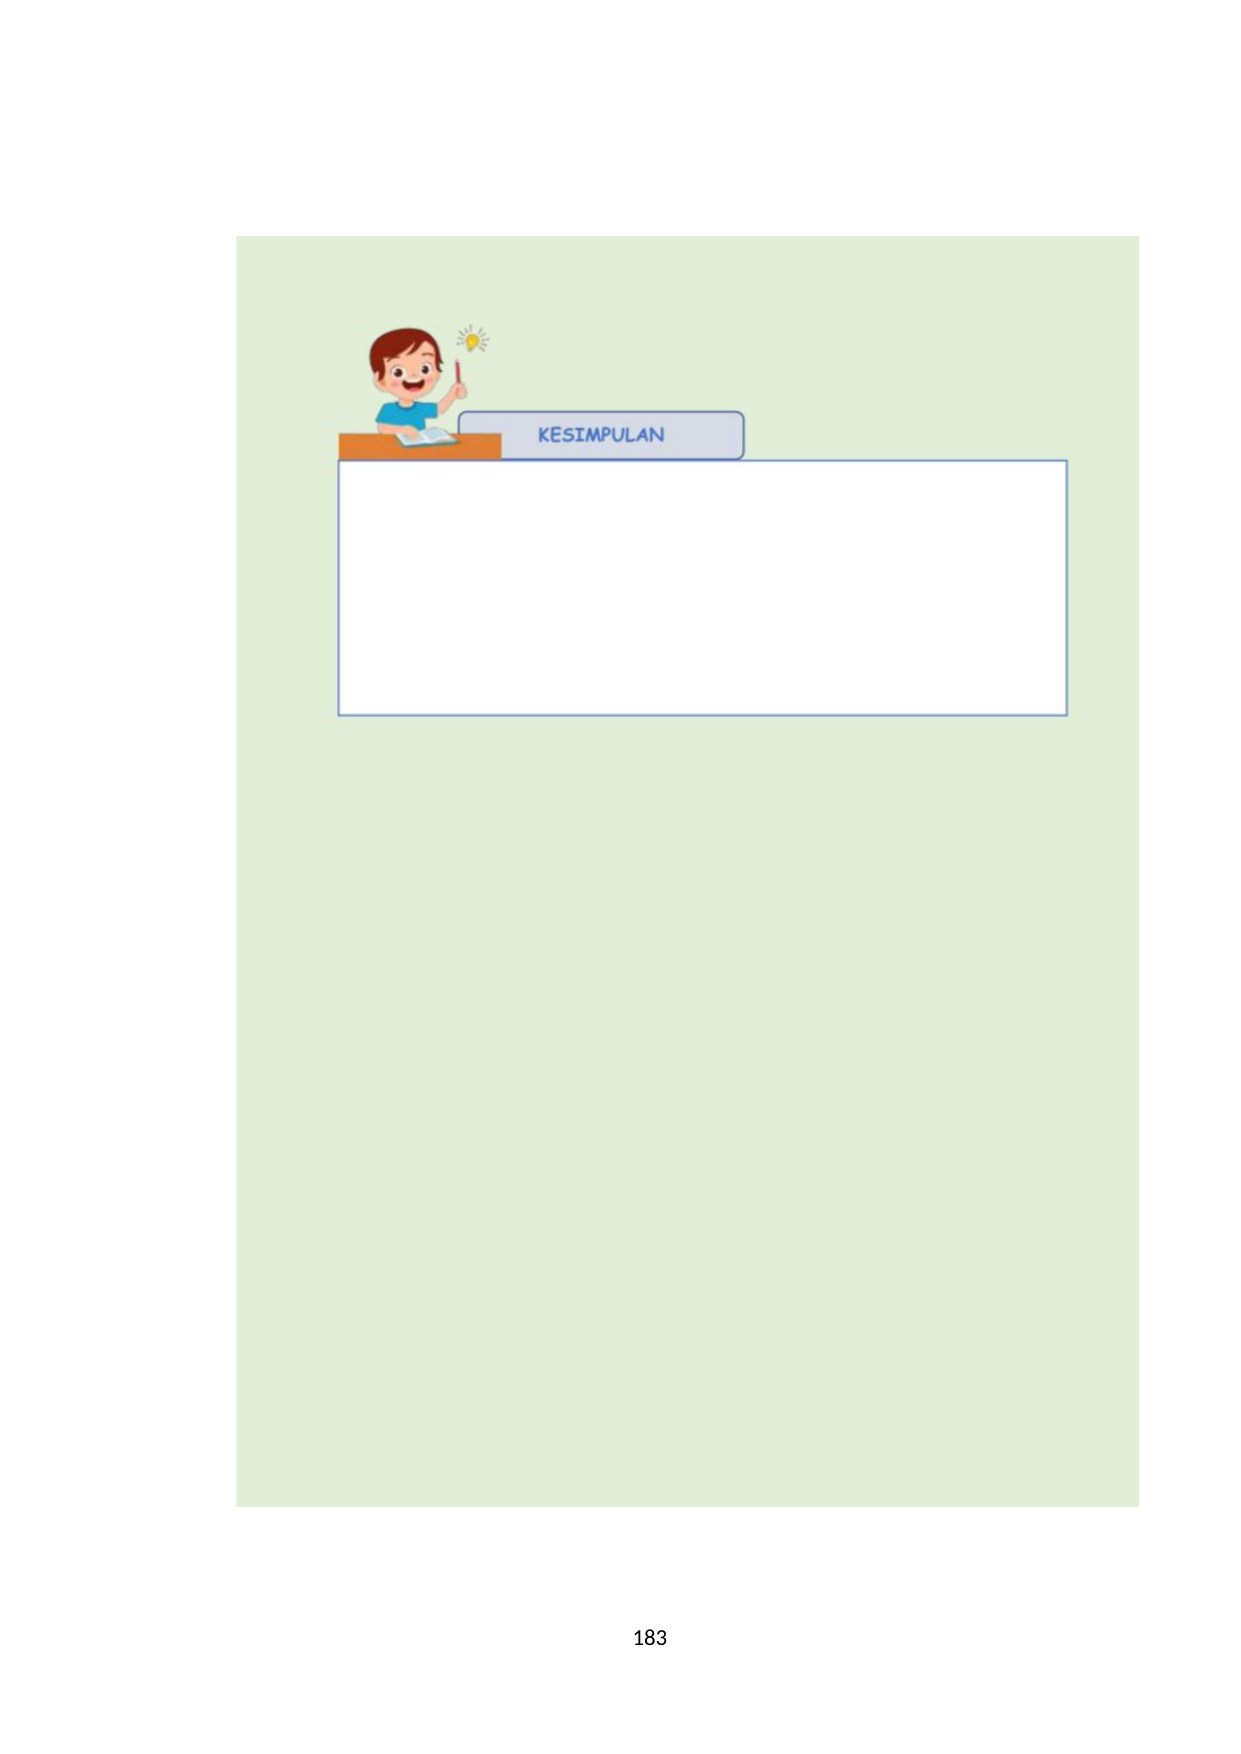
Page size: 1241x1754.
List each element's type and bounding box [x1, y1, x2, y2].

picture [236, 236, 1140, 1507]
